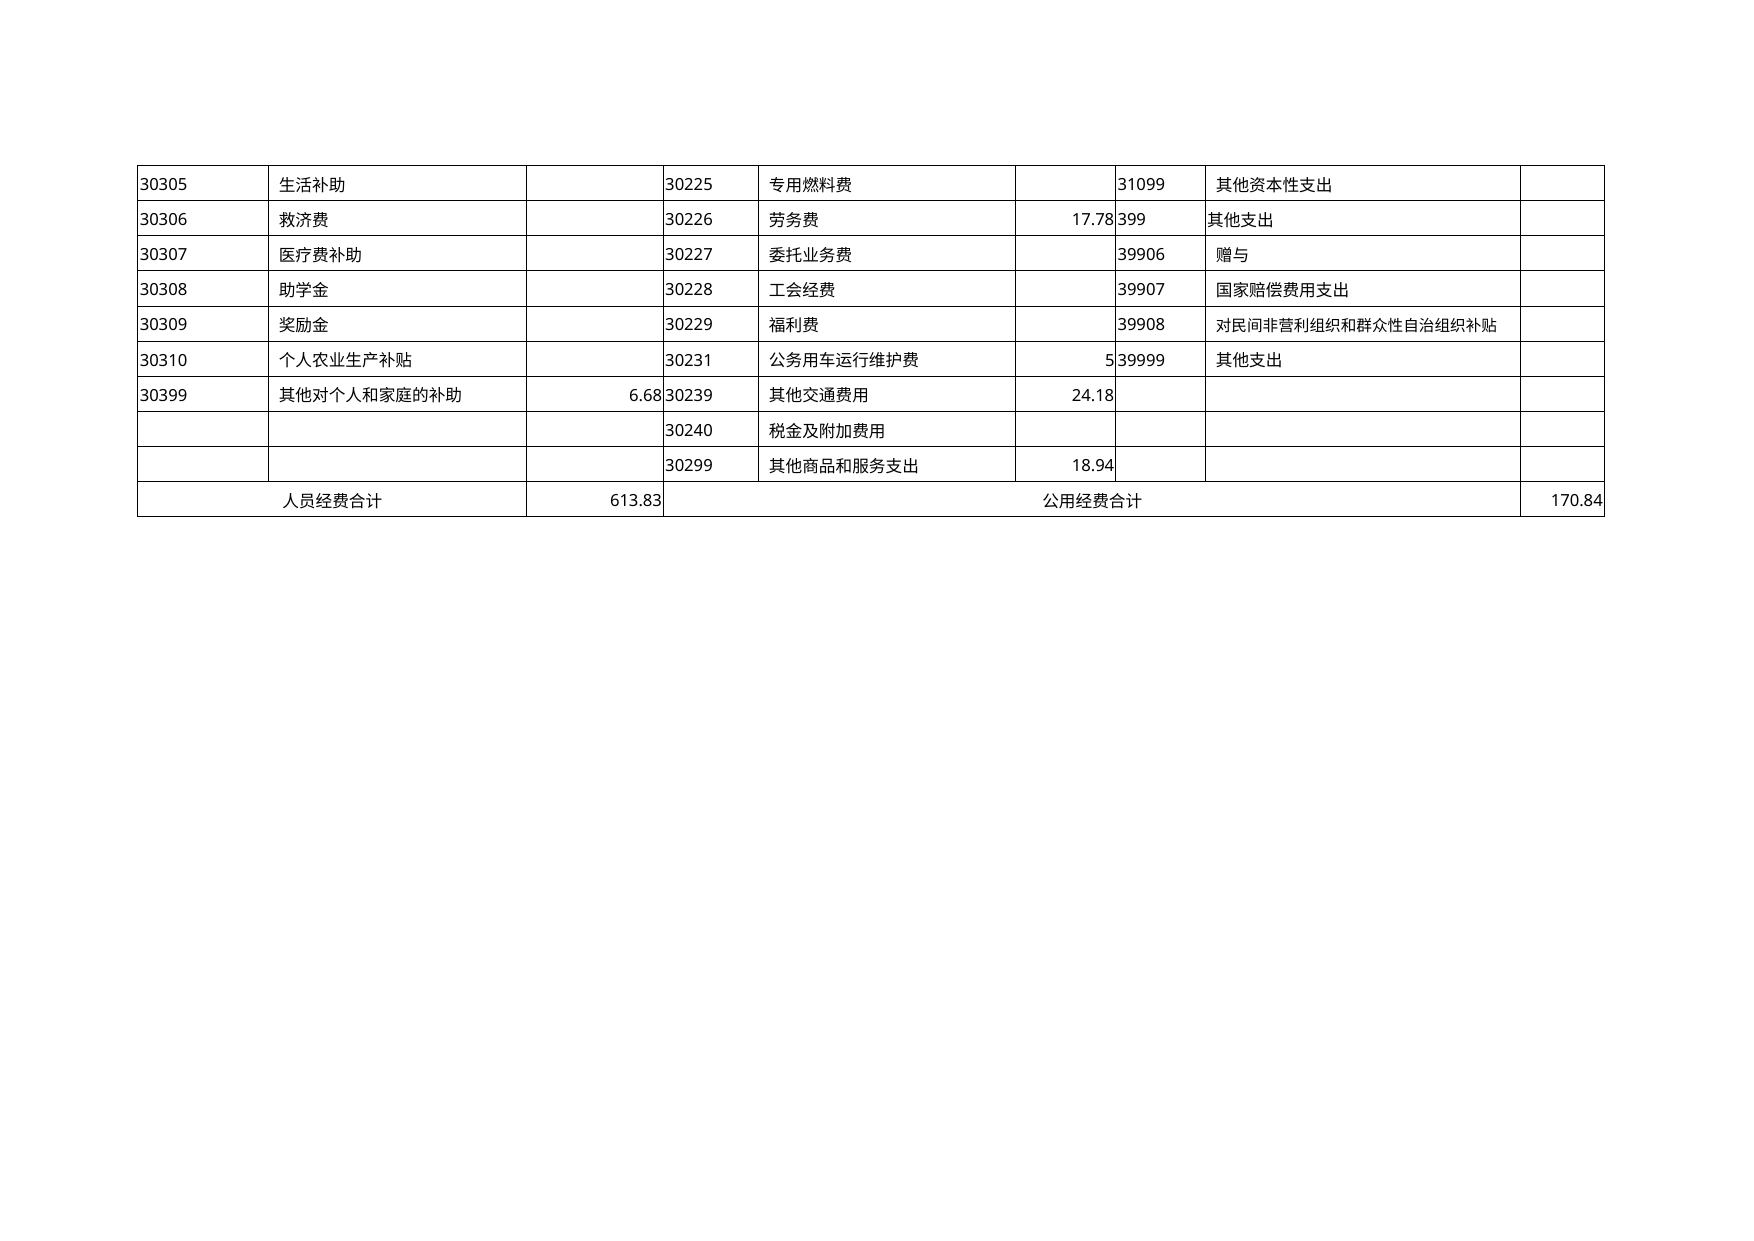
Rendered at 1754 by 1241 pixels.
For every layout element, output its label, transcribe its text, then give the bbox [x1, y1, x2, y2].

table_cell 其他交通费用 [759, 377, 1015, 411]
table_cell 救济费 [269, 201, 526, 235]
table_cell [1206, 377, 1520, 411]
table_cell 其他商品和服务支出 [759, 447, 1015, 481]
table_cell 个人农业生产补贴 [269, 342, 526, 376]
table_cell 30308 [138, 271, 268, 306]
table_cell 613.83 [527, 482, 663, 516]
table_cell [1116, 447, 1205, 481]
table_cell 17.78 [1016, 201, 1115, 235]
table_cell [527, 201, 663, 235]
table_cell 福利费 [759, 307, 1015, 341]
table_cell 30307 [138, 236, 268, 270]
table_cell 5 [1016, 342, 1115, 376]
table_cell 30239 [664, 377, 758, 411]
table_cell [1521, 412, 1604, 446]
table_cell 39907 [1116, 271, 1205, 306]
table_cell [1521, 236, 1604, 270]
table_cell 170.84 [1521, 482, 1604, 516]
table_cell [1116, 412, 1205, 446]
table_cell 24.18 [1016, 377, 1115, 411]
table_cell 劳务费 [759, 201, 1015, 235]
table_cell 赠与 [1206, 236, 1520, 270]
table_cell 生活补助 [269, 166, 526, 200]
table_cell [1016, 236, 1115, 270]
table_cell 人员经费合计 [138, 482, 526, 516]
table_cell 委托业务费 [759, 236, 1015, 270]
table_cell [527, 342, 663, 376]
table_cell 18.94 [1016, 447, 1115, 481]
table_cell 30305 [138, 166, 268, 200]
table_cell 奖励金 [269, 307, 526, 341]
table_cell 30306 [138, 201, 268, 235]
table_cell [269, 447, 526, 481]
table_cell 税金及附加费用 [759, 412, 1015, 446]
table_cell [527, 447, 663, 481]
table_cell [1016, 307, 1115, 341]
table_cell 30227 [664, 236, 758, 270]
table_cell [1521, 342, 1604, 376]
table_cell 专用燃料费 [759, 166, 1015, 200]
table_cell 助学金 [269, 271, 526, 306]
table_cell 30231 [664, 342, 758, 376]
table_cell 39999 [1116, 342, 1205, 376]
table_cell 39908 [1116, 307, 1205, 341]
table_cell [138, 412, 268, 446]
table_cell 30309 [138, 307, 268, 341]
table_cell 其他支出 [1206, 342, 1520, 376]
table_cell 公务用车运行维护费 [759, 342, 1015, 376]
table_cell 其他资本性支出 [1206, 166, 1520, 200]
table_cell [1521, 271, 1604, 306]
table_cell 30228 [664, 271, 758, 306]
table_cell [527, 271, 663, 306]
table_cell [1521, 447, 1604, 481]
table_cell 39906 [1116, 236, 1205, 270]
table_cell 医疗费补助 [269, 236, 526, 270]
table_cell [527, 307, 663, 341]
table_cell 30226 [664, 201, 758, 235]
table_cell 6.68 [527, 377, 663, 411]
table_cell 对民间非营利组织和群众性自治组织补贴 [1206, 307, 1520, 341]
table_cell [527, 166, 663, 200]
table_cell [1016, 271, 1115, 306]
table_cell 其他对个人和家庭的补助 [269, 377, 526, 411]
table_cell [1206, 447, 1520, 481]
table_cell 国家赔偿费用支出 [1206, 271, 1520, 306]
table_cell 其他支出 [1206, 201, 1520, 235]
table_cell [1206, 412, 1520, 446]
table_cell [527, 236, 663, 270]
table_cell [1521, 166, 1604, 200]
table_cell 30399 [138, 377, 268, 411]
table_cell 30225 [664, 166, 758, 200]
table_cell 30240 [664, 412, 758, 446]
table_cell [1521, 377, 1604, 411]
table_cell 工会经费 [759, 271, 1015, 306]
table_cell 30299 [664, 447, 758, 481]
table_cell 31099 [1116, 166, 1205, 200]
table_cell [1521, 307, 1604, 341]
table_cell [138, 447, 268, 481]
table_cell [1521, 201, 1604, 235]
table_cell [1016, 412, 1115, 446]
table_cell 30229 [664, 307, 758, 341]
table_cell [1016, 166, 1115, 200]
table_cell 公用经费合计 [664, 482, 1520, 516]
table_cell 399 [1116, 201, 1205, 235]
table_cell [269, 412, 526, 446]
table_cell 30310 [138, 342, 268, 376]
table_cell [1116, 377, 1205, 411]
table_cell [527, 412, 663, 446]
